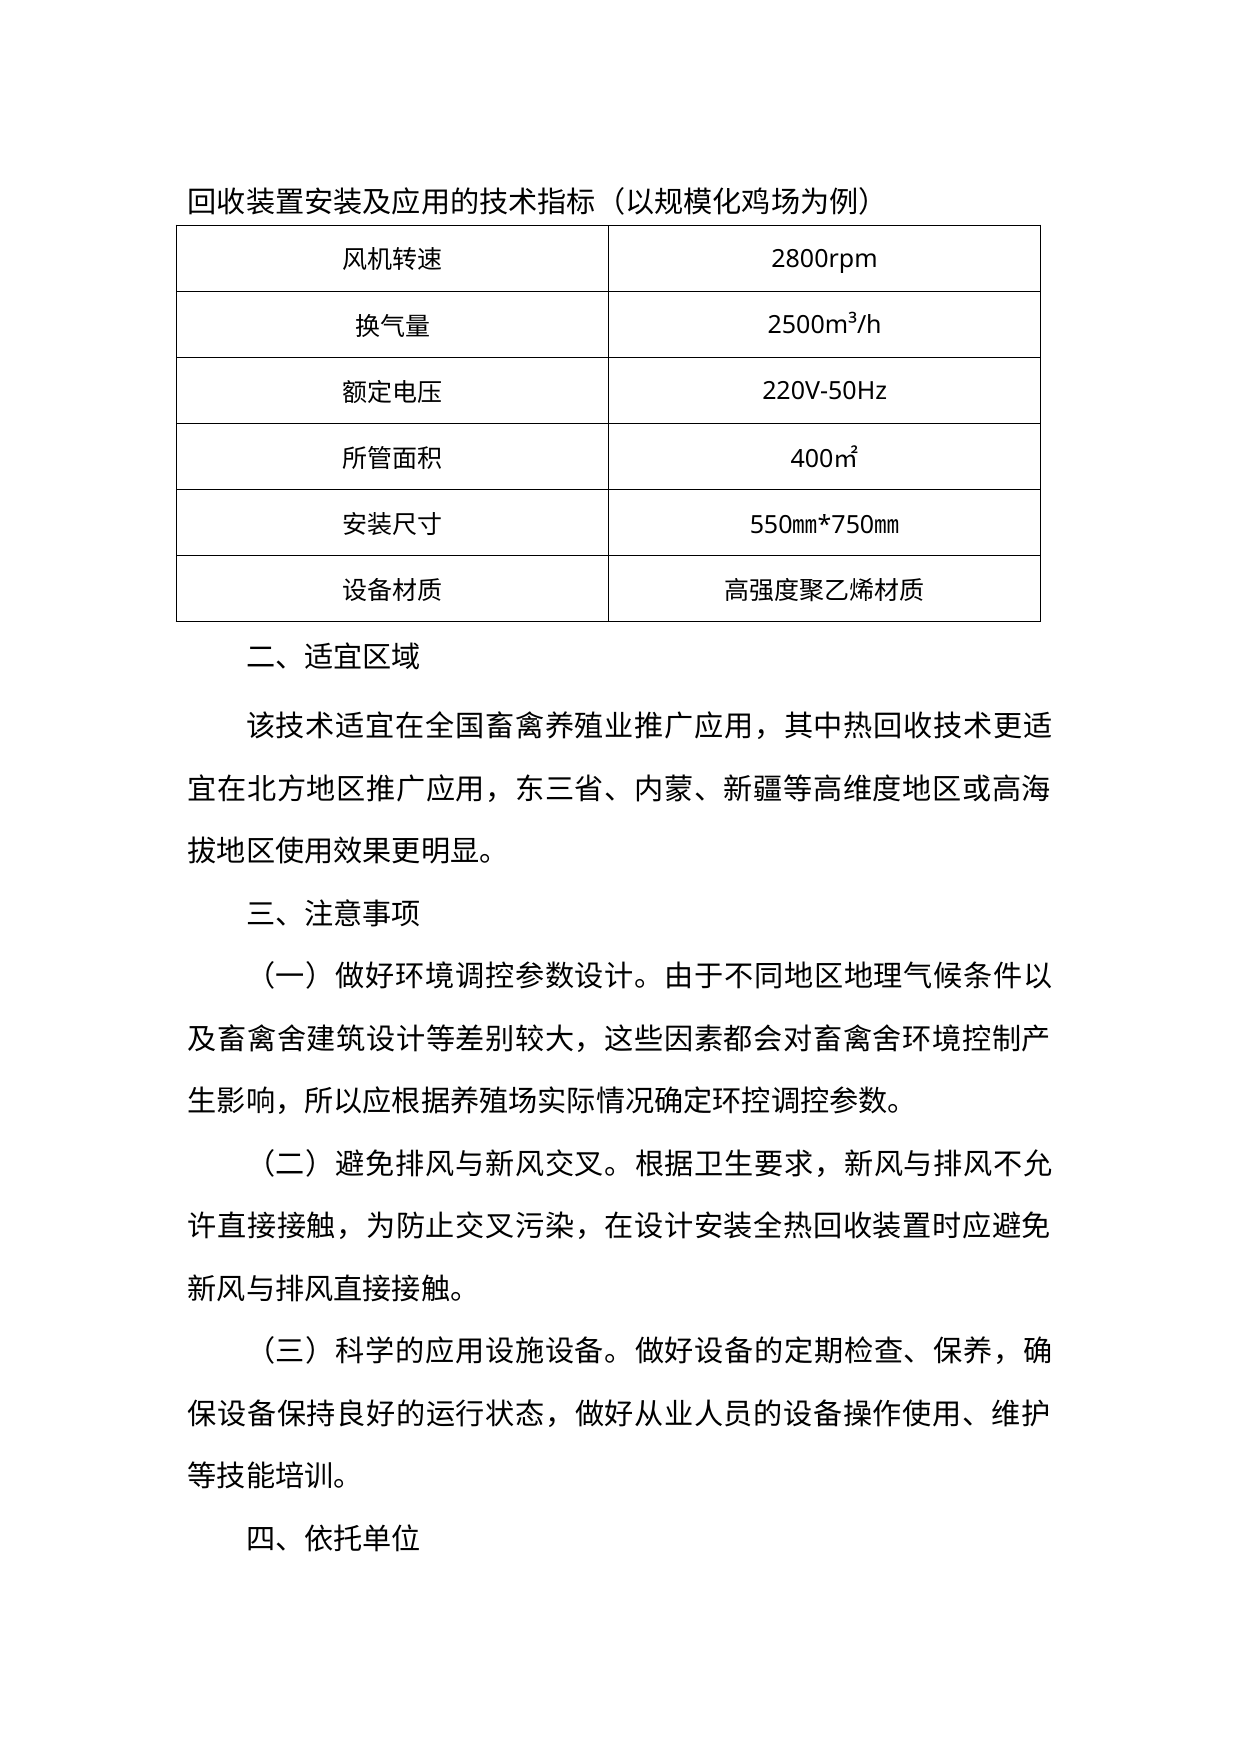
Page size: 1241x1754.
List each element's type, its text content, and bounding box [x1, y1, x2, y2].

text 三、注意事项 [187, 874, 1053, 937]
table_cell 550㎜*750㎜ [609, 490, 1040, 555]
table_header 风机转速 [177, 226, 608, 291]
table_cell 400㎡ [609, 424, 1040, 489]
table_header 2800rpm [609, 226, 1040, 291]
table_cell 所管面积 [177, 424, 608, 489]
text （二）避免排风与新风交叉。根据卫生要求，新风与排风不允许直接接触，为防止交叉污染，在设计安装全热回收装置时应避免新风与排风直接接触。 [187, 1124, 1053, 1312]
table_cell 设备材质 [177, 556, 608, 621]
text 该技术适宜在全国畜禽养殖业推广应用，其中热回收技术更适宜在北方地区推广应用，东三省、内蒙、新疆等高维度地区或高海拔地区使用效果更明显。 [187, 687, 1053, 874]
table_cell 220V-50Hz [609, 358, 1040, 423]
table_cell 2500m³/h [609, 292, 1040, 357]
text 四、依托单位 [187, 1499, 1053, 1562]
text （一）做好环境调控参数设计。由于不同地区地理气候条件以及畜禽舍建筑设计等差别较大，这些因素都会对畜禽舍环境控制产生影响，所以应根据养殖场实际情况确定环控调控参数。 [187, 937, 1053, 1124]
table_cell 安装尺寸 [177, 490, 608, 555]
table_cell 高强度聚乙烯材质 [609, 556, 1040, 621]
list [187, 162, 1053, 224]
text （三）科学的应用设施设备。做好设备的定期检查、保养，确保设备保持良好的运行状态，做好从业人员的设备操作使用、维护等技能培训。 [187, 1312, 1053, 1499]
table_cell 换气量 [177, 292, 608, 357]
table_cell 额定电压 [177, 358, 608, 423]
text 二、适宜区域 [187, 622, 1053, 687]
